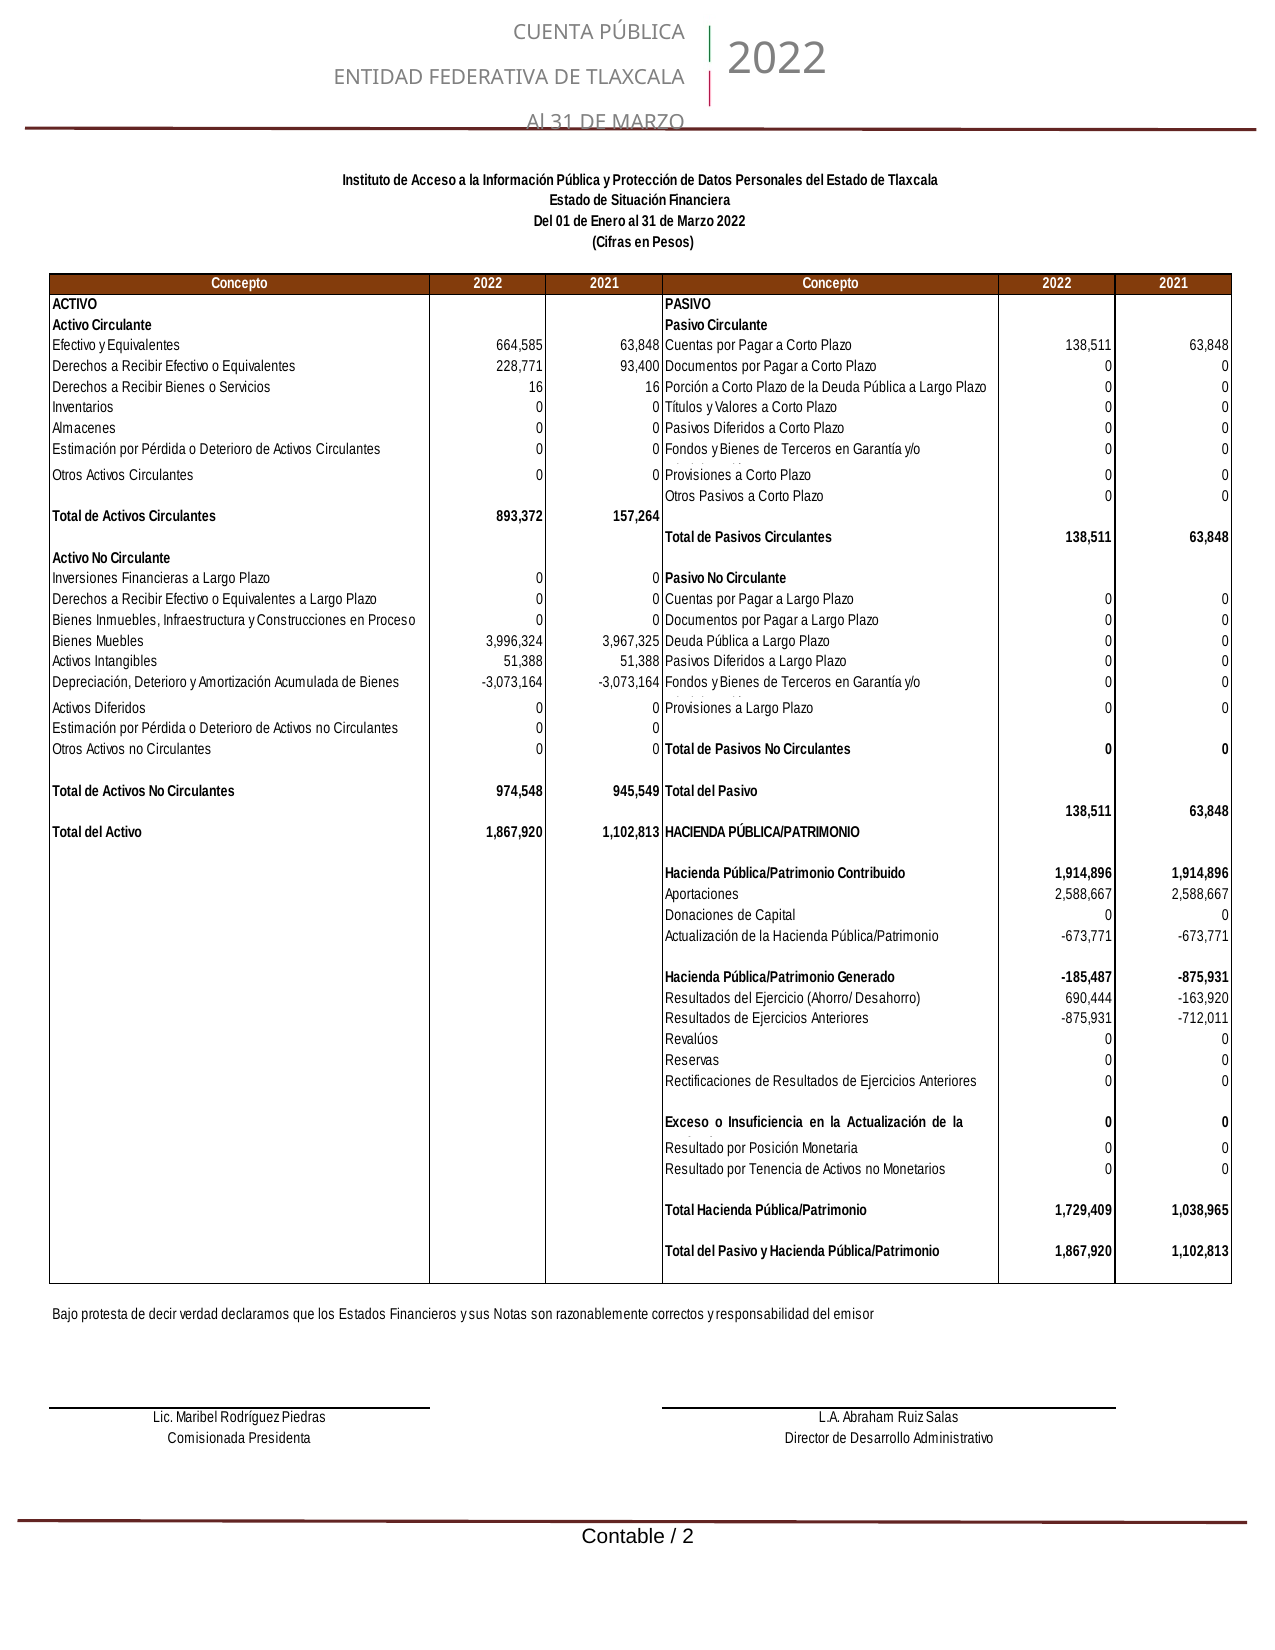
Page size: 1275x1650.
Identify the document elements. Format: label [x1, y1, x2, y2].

picture [702, 14, 723, 110]
